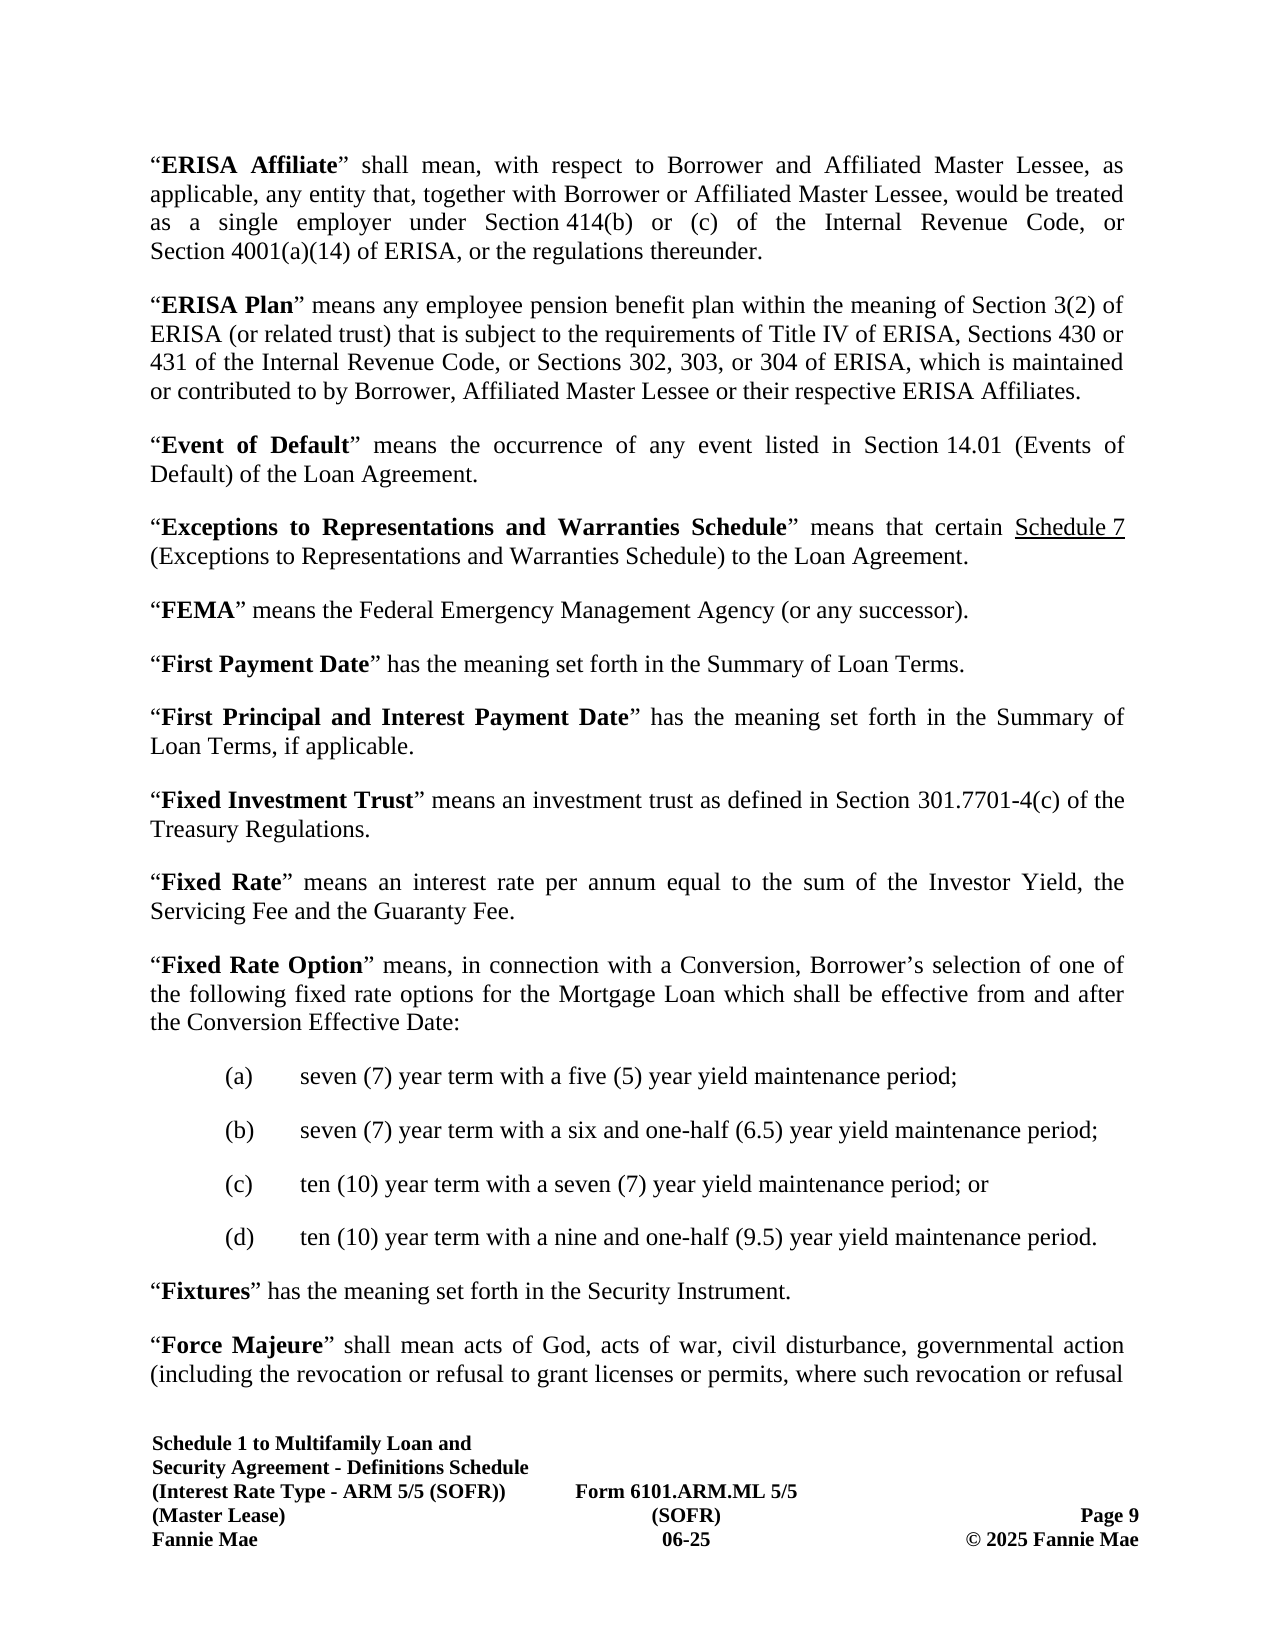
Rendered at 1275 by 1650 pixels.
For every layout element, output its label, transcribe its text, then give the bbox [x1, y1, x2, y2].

text “Fixed Rate Option” means, in connection with a Conversion, Borrower’s selection of one of the following fixed rate options for the Mortgage Loan which shall be effective from and after the Conversion Effective Date: [150, 950, 1125, 1036]
text “ERISA Affiliate” shall mean, with respect to Borrower and Affiliated Master Lessee, as applicable, any entity that, together with Borrower or Affiliated Master Lessee, would be treated as a single employer under Section 414(b) or (c) of the Internal Revenue Code, or Section 4001(a)(14) of ERISA, or the regulations thereunder. [150, 150, 1125, 265]
text (d) ten (10) year term with a nine and one-half (9.5) year yield maintenance period. [150, 1222, 1125, 1251]
text (b) seven (7) year term with a six and one-half (6.5) year yield maintenance period; [150, 1115, 1125, 1144]
text “Fixed Investment Trust” means an investment trust as defined in Section 301.7701-4(c) of the Treasury Regulations. [150, 785, 1125, 842]
text (c) ten (10) year term with a seven (7) year yield maintenance period; or [150, 1169, 1125, 1197]
text “First Payment Date” has the meaning set forth in the Summary of Loan Terms. [150, 649, 1125, 677]
text “ERISA Plan” means any employee pension benefit plan within the meaning of Section 3(2) of ERISA (or related trust) that is subject to the requirements of Title IV of ERISA, Sections 430 or 431 of the Internal Revenue Code, or Sections 302, 303, or 304 of ERISA, which is maintained or contributed to by Borrower, Affiliated Master Lessee or their respective ERISA Affiliates. [150, 290, 1125, 405]
text (a) seven (7) year term with a five (5) year yield maintenance period; [225, 1061, 1125, 1090]
text “FEMA” means the Federal Emergency Management Agency (or any successor). [150, 595, 1125, 624]
text “Fixtures” has the meaning set forth in the Security Instrument. [150, 1276, 1125, 1305]
text “Fixed Rate” means an interest rate per annum equal to the sum of the Investor Yield, the Servicing Fee and the Guaranty Fee. [150, 867, 1125, 925]
text “Event of Default” means the occurrence of any event listed in Section 14.01 (Events of Default) of the Loan Agreement. [150, 430, 1125, 487]
text “First Principal and Interest Payment Date” has the meaning set forth in the Summary of Loan Terms, if applicable. [150, 702, 1125, 760]
text “Exceptions to Representations and Warranties Schedule” means that certain Schedule 7 (Exceptions to Representations and Warranties Schedule) to the Loan Agreement. [150, 512, 1125, 570]
